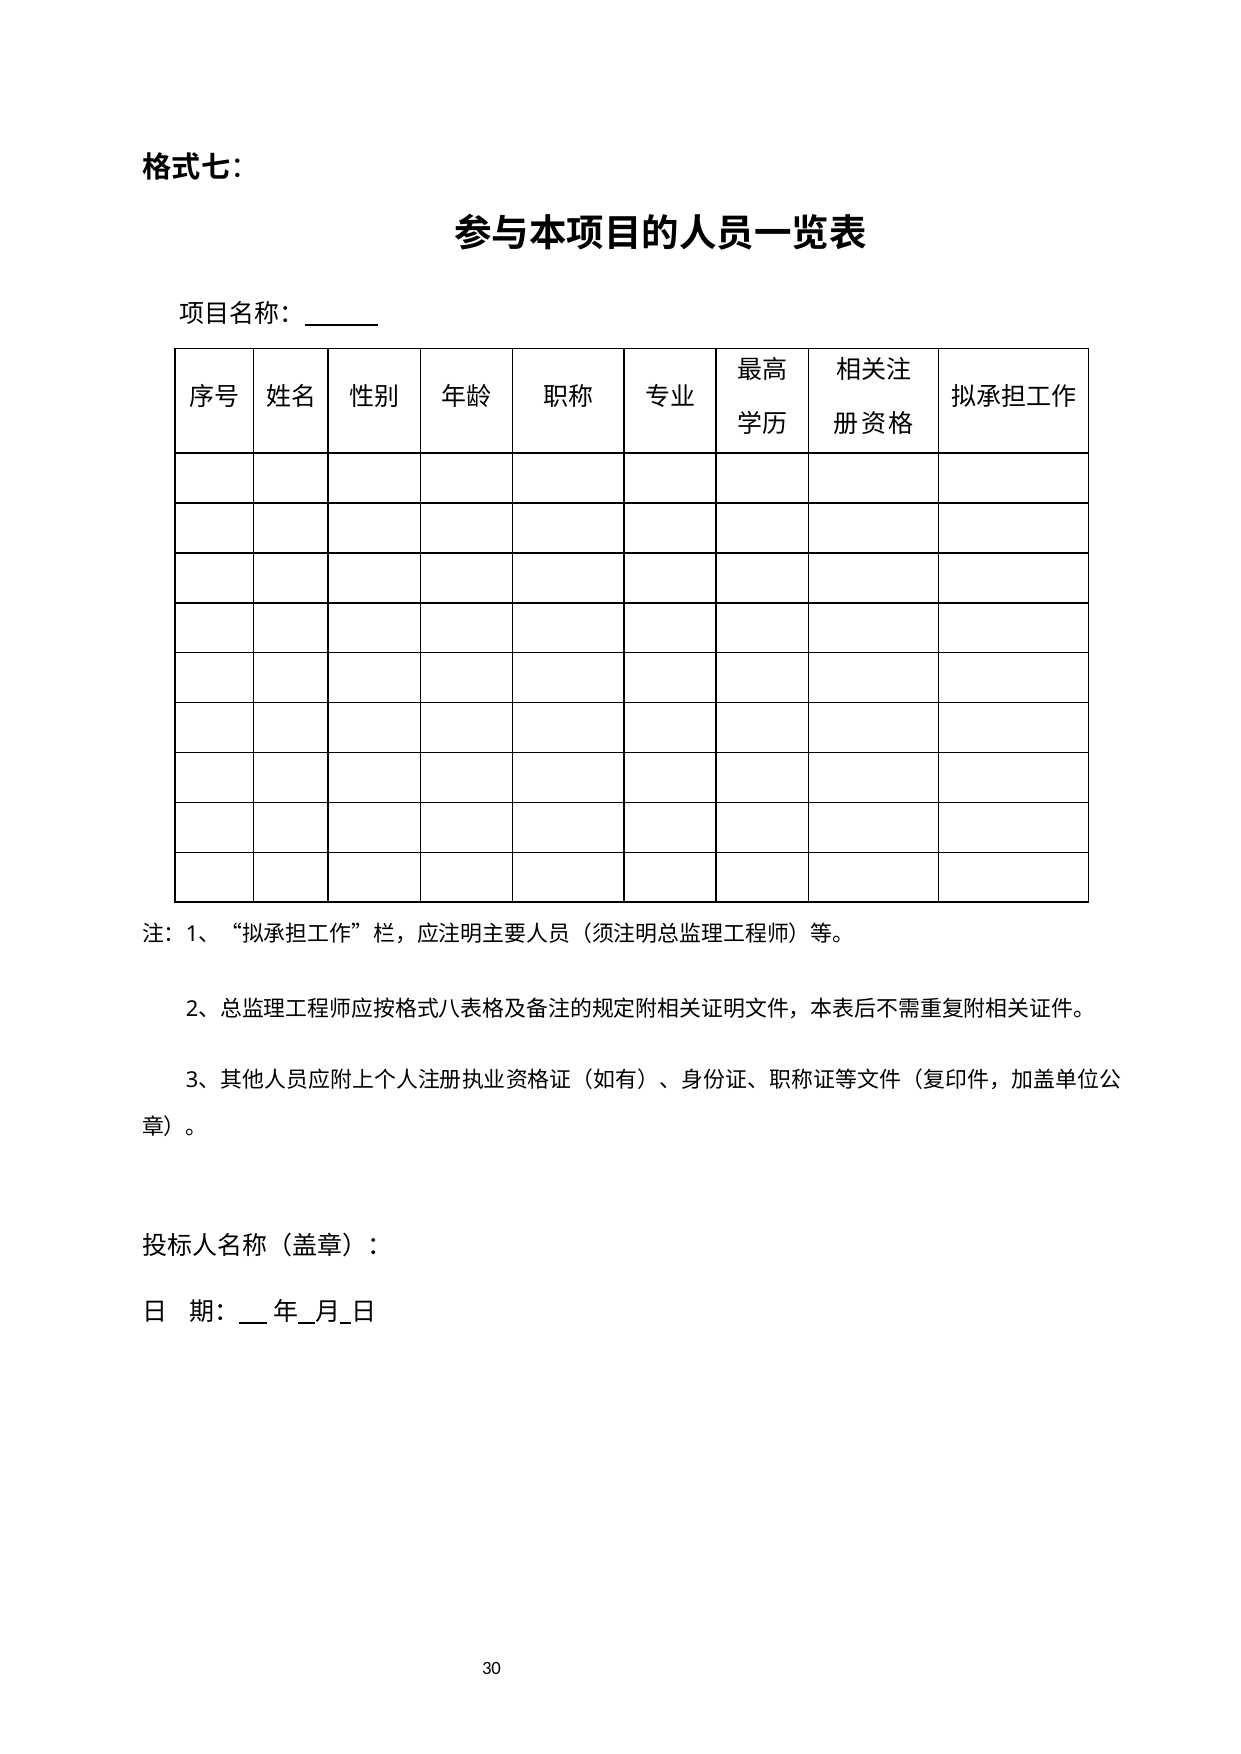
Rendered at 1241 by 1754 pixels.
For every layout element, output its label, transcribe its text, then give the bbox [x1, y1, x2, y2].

table_header 专业 [625, 349, 715, 452]
table_header 最高学历 [717, 349, 808, 452]
table_cell [421, 703, 512, 752]
table_cell [625, 604, 715, 652]
table_cell [809, 454, 938, 502]
table_cell [421, 653, 512, 702]
table_cell [939, 853, 1088, 901]
table_cell [939, 454, 1088, 502]
table_cell [625, 753, 715, 802]
table_cell [176, 753, 253, 802]
table_cell [625, 703, 715, 752]
table_cell [939, 504, 1088, 552]
table_cell [329, 604, 420, 652]
table_header 性别 [329, 349, 420, 452]
table_cell [625, 653, 715, 702]
table_header 职称 [513, 349, 623, 452]
table_cell [717, 803, 808, 851]
table_header 相关注 册资格 [809, 349, 938, 452]
text 项目名称： [142, 293, 1122, 329]
table_cell [176, 454, 253, 502]
table_cell [254, 803, 327, 851]
table_cell [717, 703, 808, 752]
text 2、总监理工程师应按格式八表格及备注的规定附相关证明文件，本表后不需重复附相关证件。 [142, 978, 1122, 1037]
table_cell [717, 653, 808, 702]
table_cell [513, 753, 623, 802]
table_header 序号 [176, 349, 253, 452]
table_cell [809, 653, 938, 702]
table_cell [329, 703, 420, 752]
table_cell [513, 554, 623, 602]
table_cell [176, 803, 253, 851]
table_cell [809, 604, 938, 652]
table_cell [254, 454, 327, 502]
table_cell [421, 803, 512, 851]
table_cell [939, 653, 1088, 702]
table_cell [513, 604, 623, 652]
table_cell [625, 803, 715, 851]
table_cell [939, 604, 1088, 652]
table_cell [625, 554, 715, 602]
table_cell [717, 504, 808, 552]
table_cell [717, 604, 808, 652]
text 格式七： [142, 135, 1122, 194]
text 3、其他人员应附上个人注册执业资格证（如有）、身份证、职称证等文件（复印件，加盖单位公章）。 [142, 1062, 1122, 1141]
table_cell [717, 554, 808, 602]
table_cell [809, 753, 938, 802]
table_header 姓名 [254, 349, 327, 452]
table_cell [421, 554, 512, 602]
table_cell [329, 853, 420, 901]
table_cell [254, 604, 327, 652]
table_cell [176, 653, 253, 702]
table_cell [176, 703, 253, 752]
table_cell [513, 703, 623, 752]
table_cell [176, 853, 253, 901]
table_cell [176, 554, 253, 602]
table_cell [254, 554, 327, 602]
table_cell [329, 753, 420, 802]
table_cell [513, 853, 623, 901]
table_cell [329, 554, 420, 602]
text 参与本项目的人员一览表 [142, 203, 1122, 257]
table_cell [625, 454, 715, 502]
text 注：1、“拟承担工作”栏，应注明主要人员（须注明总监理工程师）等。 [142, 902, 1122, 962]
table_header 年龄 [421, 349, 512, 452]
table_cell [329, 803, 420, 851]
table_cell [625, 853, 715, 901]
table_cell [513, 803, 623, 851]
table_cell [513, 653, 623, 702]
table_cell [421, 753, 512, 802]
table_cell [513, 454, 623, 502]
table_cell [254, 653, 327, 702]
table_cell [329, 504, 420, 552]
table_cell [421, 504, 512, 552]
table_cell [513, 504, 623, 552]
table_cell [809, 853, 938, 901]
table_cell [939, 554, 1088, 602]
table_cell [809, 504, 938, 552]
table_cell [254, 703, 327, 752]
table_cell [254, 753, 327, 802]
table_cell [809, 703, 938, 752]
table_cell [939, 803, 1088, 851]
table_cell [809, 554, 938, 602]
table_cell [421, 454, 512, 502]
table_cell [254, 853, 327, 901]
text 日 期： 年 月 日 [142, 1280, 1122, 1339]
table_cell [939, 753, 1088, 802]
table_cell [717, 853, 808, 901]
text 投标人名称（盖章）： [142, 1226, 1122, 1262]
table_cell [809, 803, 938, 851]
table_cell [717, 454, 808, 502]
table_header 拟承担工作 [939, 349, 1088, 452]
table_cell [176, 604, 253, 652]
table_cell [421, 853, 512, 901]
table_cell [625, 504, 715, 552]
table_cell [176, 504, 253, 552]
table_cell [939, 703, 1088, 752]
table_cell [421, 604, 512, 652]
table_cell [254, 504, 327, 552]
table_cell [329, 653, 420, 702]
table_cell [329, 454, 420, 502]
table_cell [717, 753, 808, 802]
